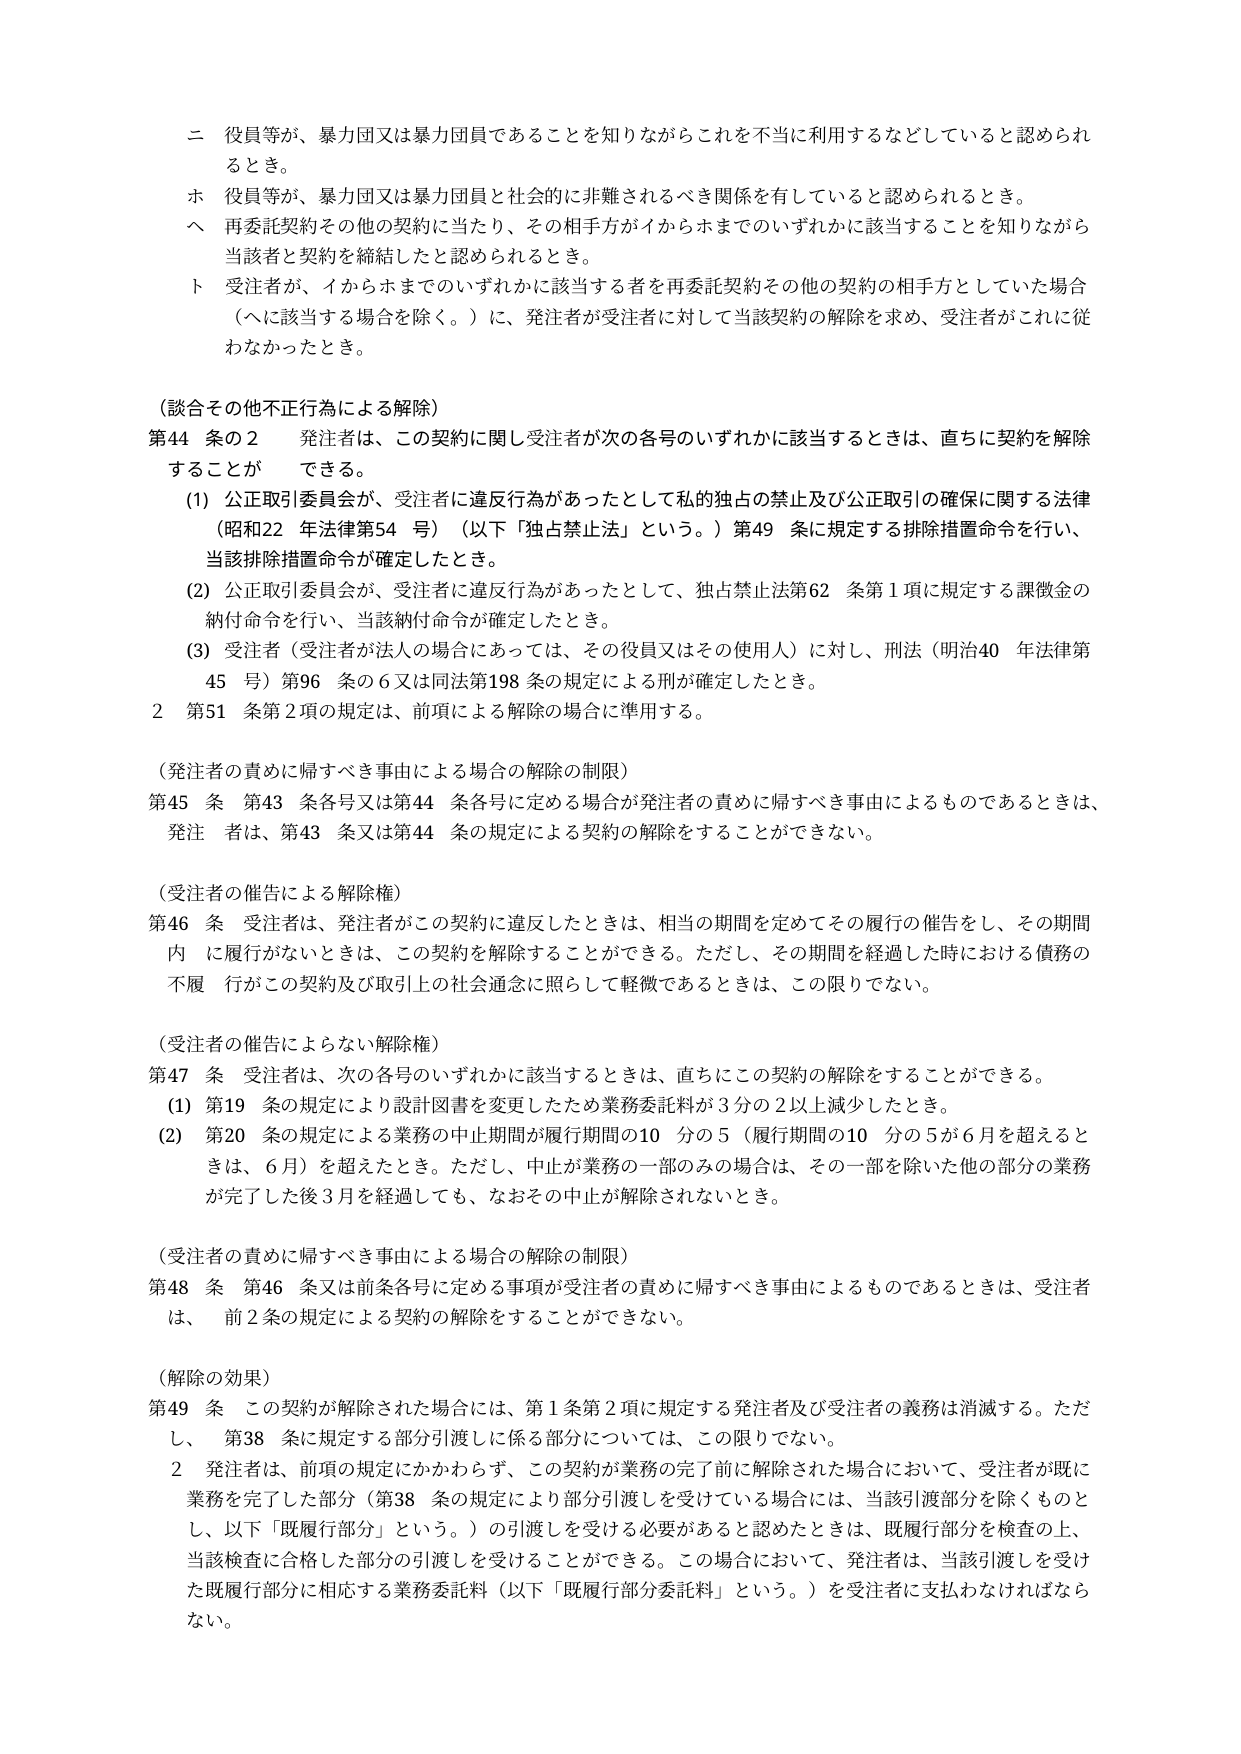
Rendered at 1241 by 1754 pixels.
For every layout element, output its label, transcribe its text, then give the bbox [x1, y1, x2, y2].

text ホ 役員等が、暴力団又は暴力団員と社会的に非難されるべき関係を有していると認められるとき。 [149, 180, 1091, 210]
text (3) 受注者（受注者が法人の場合にあっては、その役員又はその使用人）に対し、刑法（明治40年法律第45号）第96条の６又は同法第198条の規定による刑が確定したとき。 [168, 634, 1091, 695]
text ２ 発注者は、前項の規定にかかわらず、この契約が業務の完了前に解除された場合において、受注者が既に業務を完了した部分（第38条の規定により部分引渡しを受けている場合には、当該引渡部分を除くものとし、以下「既履行部分」という。）の引渡しを受ける必要があると認めたときは、既履行部分を検査の上、当該検査に合格した部分の引渡しを受けることができる。この場合において、発注者は、当該引渡しを受けた既履行部分に相応する業務委託料（以下「既履行部分委託料」という。）を受注者に支払わなければならない。 [168, 1453, 1091, 1635]
text 第46条 受注者は、発注者がこの契約に違反したときは、相当の期間を定めてその履行の催告をし、その期間内 に履行がないときは、この契約を解除することができる。ただし、その期間を経過した時における債務の不履 行がこの契約及び取引上の社会通念に照らして軽微であるときは、この限りでない。 [149, 907, 1091, 998]
text 第49条 この契約が解除された場合には、第１条第２項に規定する発注者及び受注者の義務は消滅する。ただし、 第38条に規定する部分引渡しに係る部分については、この限りでない。 [149, 1392, 1091, 1453]
text 第44条の２ 発注者は、この契約に関し受注者が次の各号のいずれかに該当するときは、直ちに契約を解除することが できる。 [149, 422, 1091, 483]
text (1) 第19条の規定により設計図書を変更したため業務委託料が３分の２以上減少したとき。 [149, 1089, 1091, 1119]
text 第48条 第46条又は前条各号に定める事項が受注者の責めに帰すべき事由によるものであるときは、受注者は、 前２条の規定による契約の解除をすることができない。 [149, 1271, 1091, 1332]
text （受注者の催告による解除権） [149, 877, 1091, 907]
text (1) 公正取引委員会が、受注者に違反行為があったとして私的独占の禁止及び公正取引の確保に関する法律（昭和22年法律第54号）（以下「独占禁止法」という。）第49条に規定する排除措置命令を行い、当該排除措置命令が確定したとき。 [168, 483, 1091, 574]
text （発注者の責めに帰すべき事由による場合の解除の制限） [149, 756, 1091, 786]
text ヘ 再委託契約その他の契約に当たり、その相手方がイからホまでのいずれかに該当することを知りながら、当該者と契約を締結したと認められるとき。 [149, 210, 1091, 271]
text （解除の効果） [149, 1362, 1091, 1392]
text (2) 公正取引委員会が、受注者に違反行為があったとして、独占禁止法第62条第１項に規定する課徴金の納付命令を行い、当該納付命令が確定したとき。 [168, 574, 1091, 634]
text 第47条 受注者は、次の各号のいずれかに該当するときは、直ちにこの契約の解除をすることができる。 [149, 1059, 1091, 1089]
text （受注者の催告によらない解除権） [149, 1028, 1091, 1059]
text (2) 第20条の規定による業務の中止期間が履行期間の10分の５（履行期間の10分の５が６月を超えるときは、６月）を超えたとき。ただし、中止が業務の一部のみの場合は、その一部を除いた他の部分の業務が完了した後３月を経過しても、なおその中止が解除されないとき。 [149, 1119, 1091, 1210]
text ニ 役員等が、暴力団又は暴力団員であることを知りながらこれを不当に利用するなどしていると認められるとき。 [149, 119, 1091, 180]
text ２ 第51条第２項の規定は、前項による解除の場合に準用する。 [149, 695, 1091, 725]
text （談合その他不正行為による解除） [149, 392, 1091, 422]
text 第45条 第43条各号又は第44条各号に定める場合が発注者の責めに帰すべき事由によるものであるときは、発注 者は、第43条又は第44条の規定による契約の解除をすることができない。 [149, 786, 1091, 847]
text ト 受注者が、イからホまでのいずれかに該当する者を再委託契約その他の契約の相手方としていた場合（ヘに該当する場合を除く。）に、発注者が受注者に対して当該契約の解除を求め、受注者がこれに従わなかったとき。 [149, 271, 1091, 362]
text （受注者の責めに帰すべき事由による場合の解除の制限） [149, 1241, 1091, 1271]
